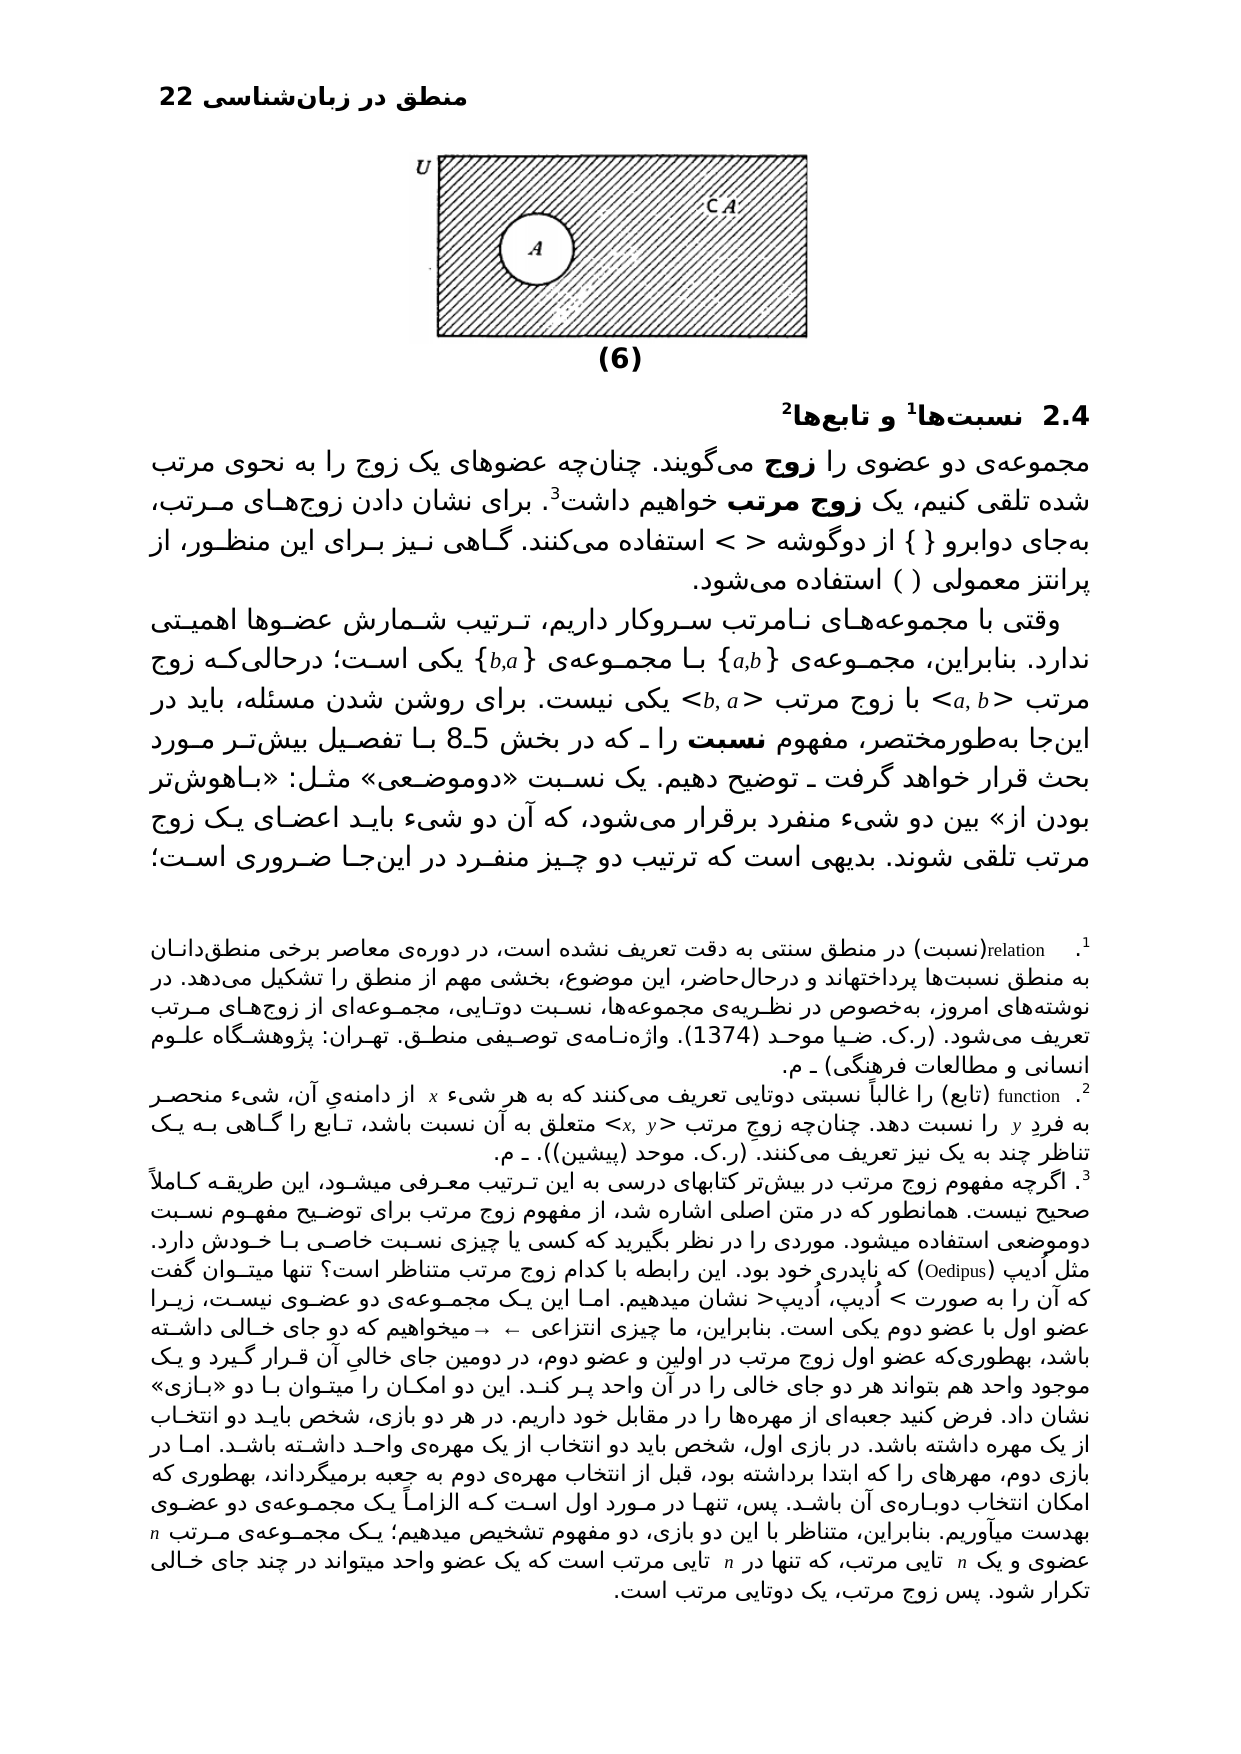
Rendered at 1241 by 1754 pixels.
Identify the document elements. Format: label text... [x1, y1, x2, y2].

text 2.4 نسبت‌ها و تابع‌ها [150, 393, 1090, 433]
picture [408, 152, 808, 344]
text وقتی با مجموعه‌های نامرتب سروکار داریم، ترتیب شمارش عضوها اهمیتی ندارد. بنابراین، مجموعه‌ی {a,b} با مجموعه‌ی {b,a} یکی است؛ درحالی‌که زوج مرتب <a, b> با زوج مرتب <b, a> یکی نیست. برای روشن شدن مسئله، باید در این‌جا به‌طورمختصر، مفهوم نسبت را ـ که در بخش 5ـ8 با تفصیل بیش‌تر مورد بحث قرار خواهد گرفت ـ توضیح دهیم. یک نسبت «دوموضعی» مثل: «باهوش‌تر بودن از» بین دو شیء منفرد برقرار می‌شود، که آن دو شیء باید اعضای یک زوج مرتب تلقی شوند. بدیهی است که ترتیب دو چیز منفرد در این‌جا ضروری است؛ مثلاً «بابک باهوش‌تر از حسین است» با «حسین باهوش‌تر از بابک است» یکی نیست. [150, 598, 1090, 875]
text (6) [150, 343, 1090, 375]
text مجموعه‌ی دو عضوی را زوج می‌گویند. چنان‌چه عضوهای یک زوج را به ‌نحوی مرتب شده تلقی کنیم، یک زوج مرتب خواهیم داشت. برای نشان دادن زوج‌های مرتب، به‌جای دوابرو { } از دوگوشه < > استفاده می‌کنند. گاهی نیز برای این منظور، از پرانتز معمولی ( ) استفاده می‌شود. [150, 439, 1090, 598]
